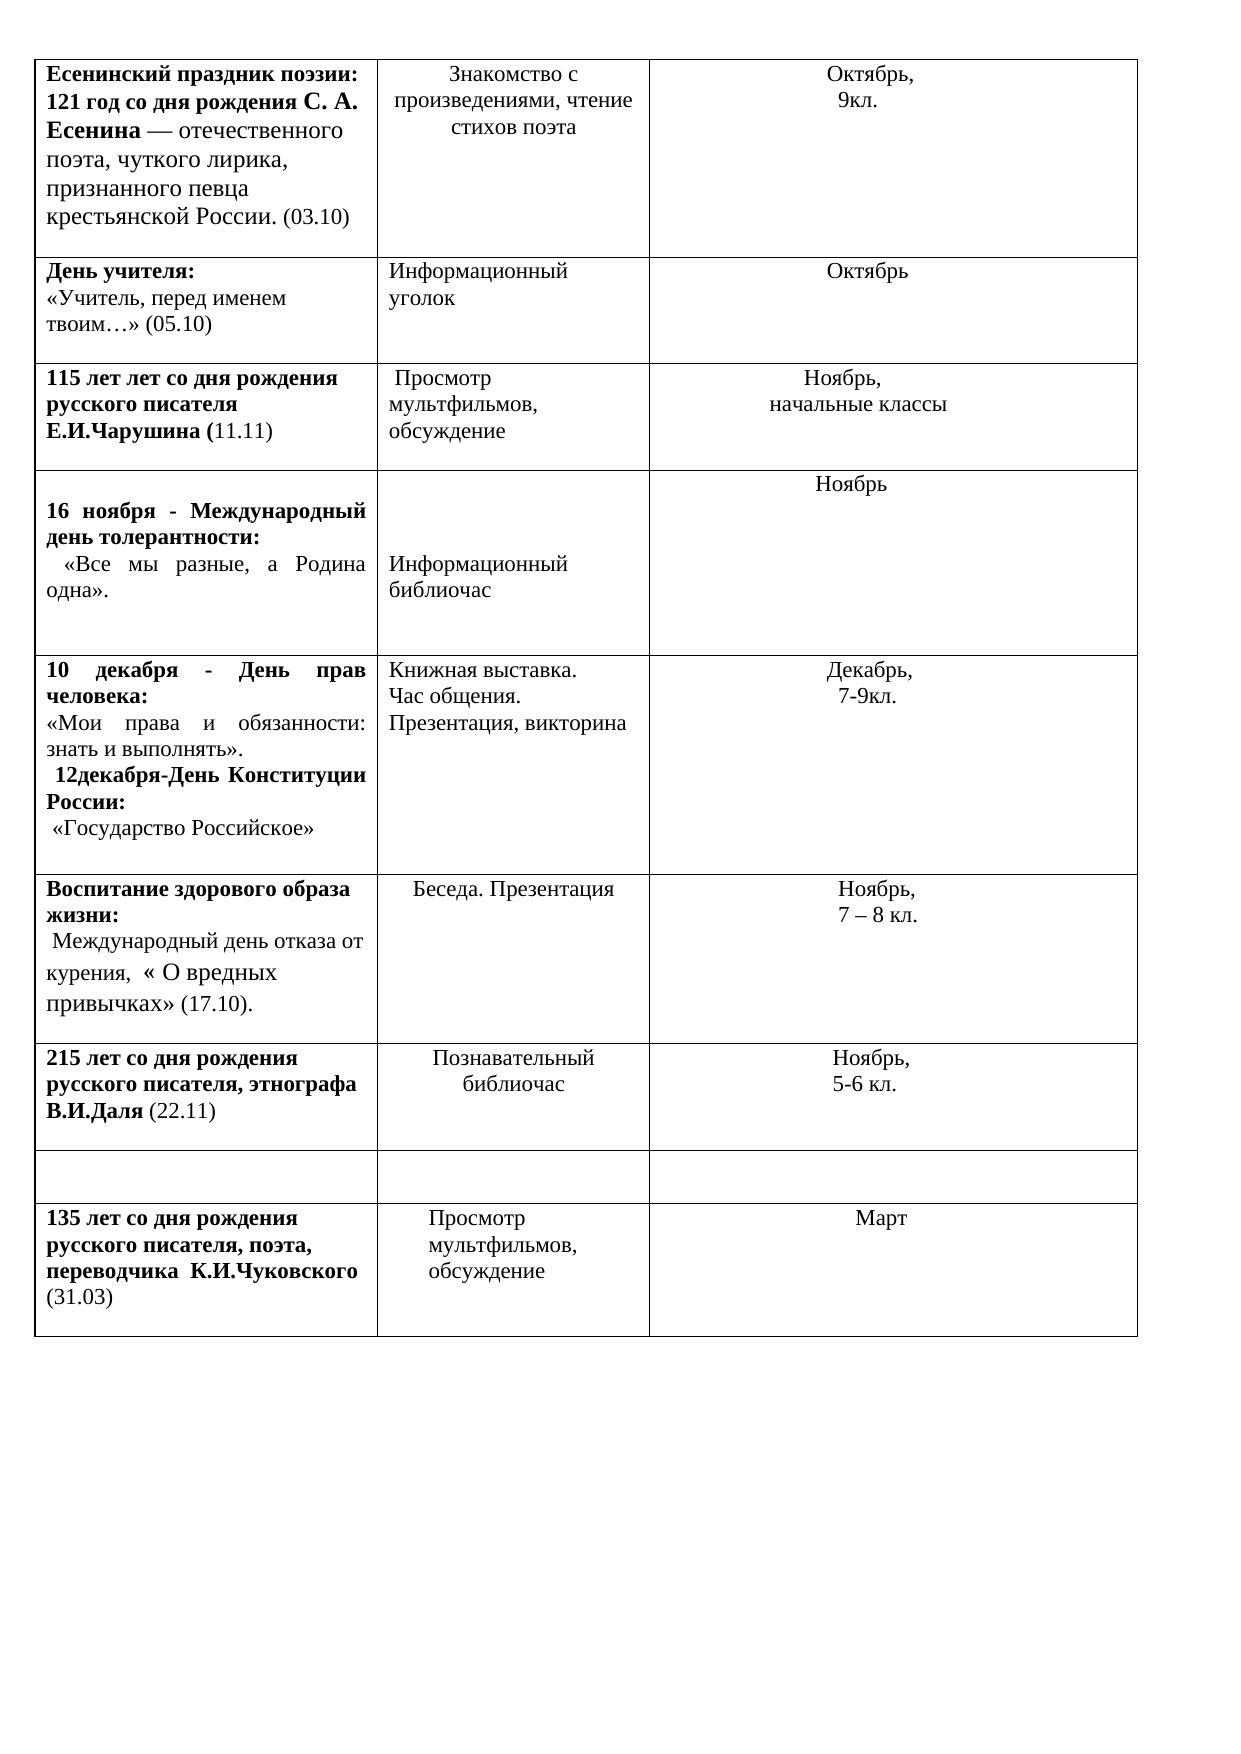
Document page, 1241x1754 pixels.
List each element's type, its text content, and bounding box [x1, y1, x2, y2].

table_cell Просмотр мультфильмов, обсуждение [378, 1204, 649, 1336]
table_cell Информационный библиочас [378, 471, 649, 655]
table_cell 215 лет со дня рождения русского писателя, этнографа В.И.Даля (22.11) [36, 1044, 377, 1149]
table_cell Познавательный библиочас [378, 1044, 649, 1149]
table_cell Март [650, 1204, 1137, 1336]
table_cell 10 декабря - День прав человека: «Мои права и обязанности: знать и выполнять». 12декабря-День Конституции России: «Государство Российское» [36, 656, 377, 874]
table_cell 135 лет со дня рождения русского писателя, поэта, переводчика К.И.Чуковского (31.03) [36, 1204, 377, 1336]
table_cell Воспитание здорового образа жизни: Международный день отказа от курения, « О вредных привычках» (17.10). [36, 875, 377, 1043]
table_cell Ноябрь, 5-6 кл. [650, 1044, 1137, 1149]
table_cell Ноябрь [650, 471, 1137, 655]
table_cell [378, 1151, 649, 1203]
table_cell Декабрь, 7-9кл. [650, 656, 1137, 874]
table_cell Книжная выставка. Час общения. Презентация, викторина [378, 656, 649, 874]
table_cell Знакомство с произведениями, чтение стихов поэта [378, 60, 649, 257]
table_cell Информационный уголок [378, 258, 649, 363]
table_cell Беседа. Презентация [378, 875, 649, 1043]
table_cell Октябрь, 9кл. [650, 60, 1137, 257]
table_cell Есенинский праздник поэзии: 121 год со дня рождения С. А. Есенина — отечественного поэта, чуткого лирика, признанного певца крестьянской России. (03.10) [36, 60, 377, 257]
table_cell [650, 1151, 1137, 1203]
table_cell Просмотр мультфильмов, обсуждение [378, 364, 649, 469]
table_cell Ноябрь, 7 – 8 кл. [650, 875, 1137, 1043]
table_cell Октябрь [650, 258, 1137, 363]
table_cell [36, 1151, 377, 1203]
table_cell Ноябрь, начальные классы [650, 364, 1137, 469]
table_cell День учителя: «Учитель, перед именем твоим…» (05.10) [36, 258, 377, 363]
table_cell 16 ноября - Международный день толерантности: «Все мы разные, а Родина одна». [36, 471, 377, 655]
table_cell 115 лет лет со дня рождения русского писателя Е.И.Чарушина (11.11) [36, 364, 377, 469]
